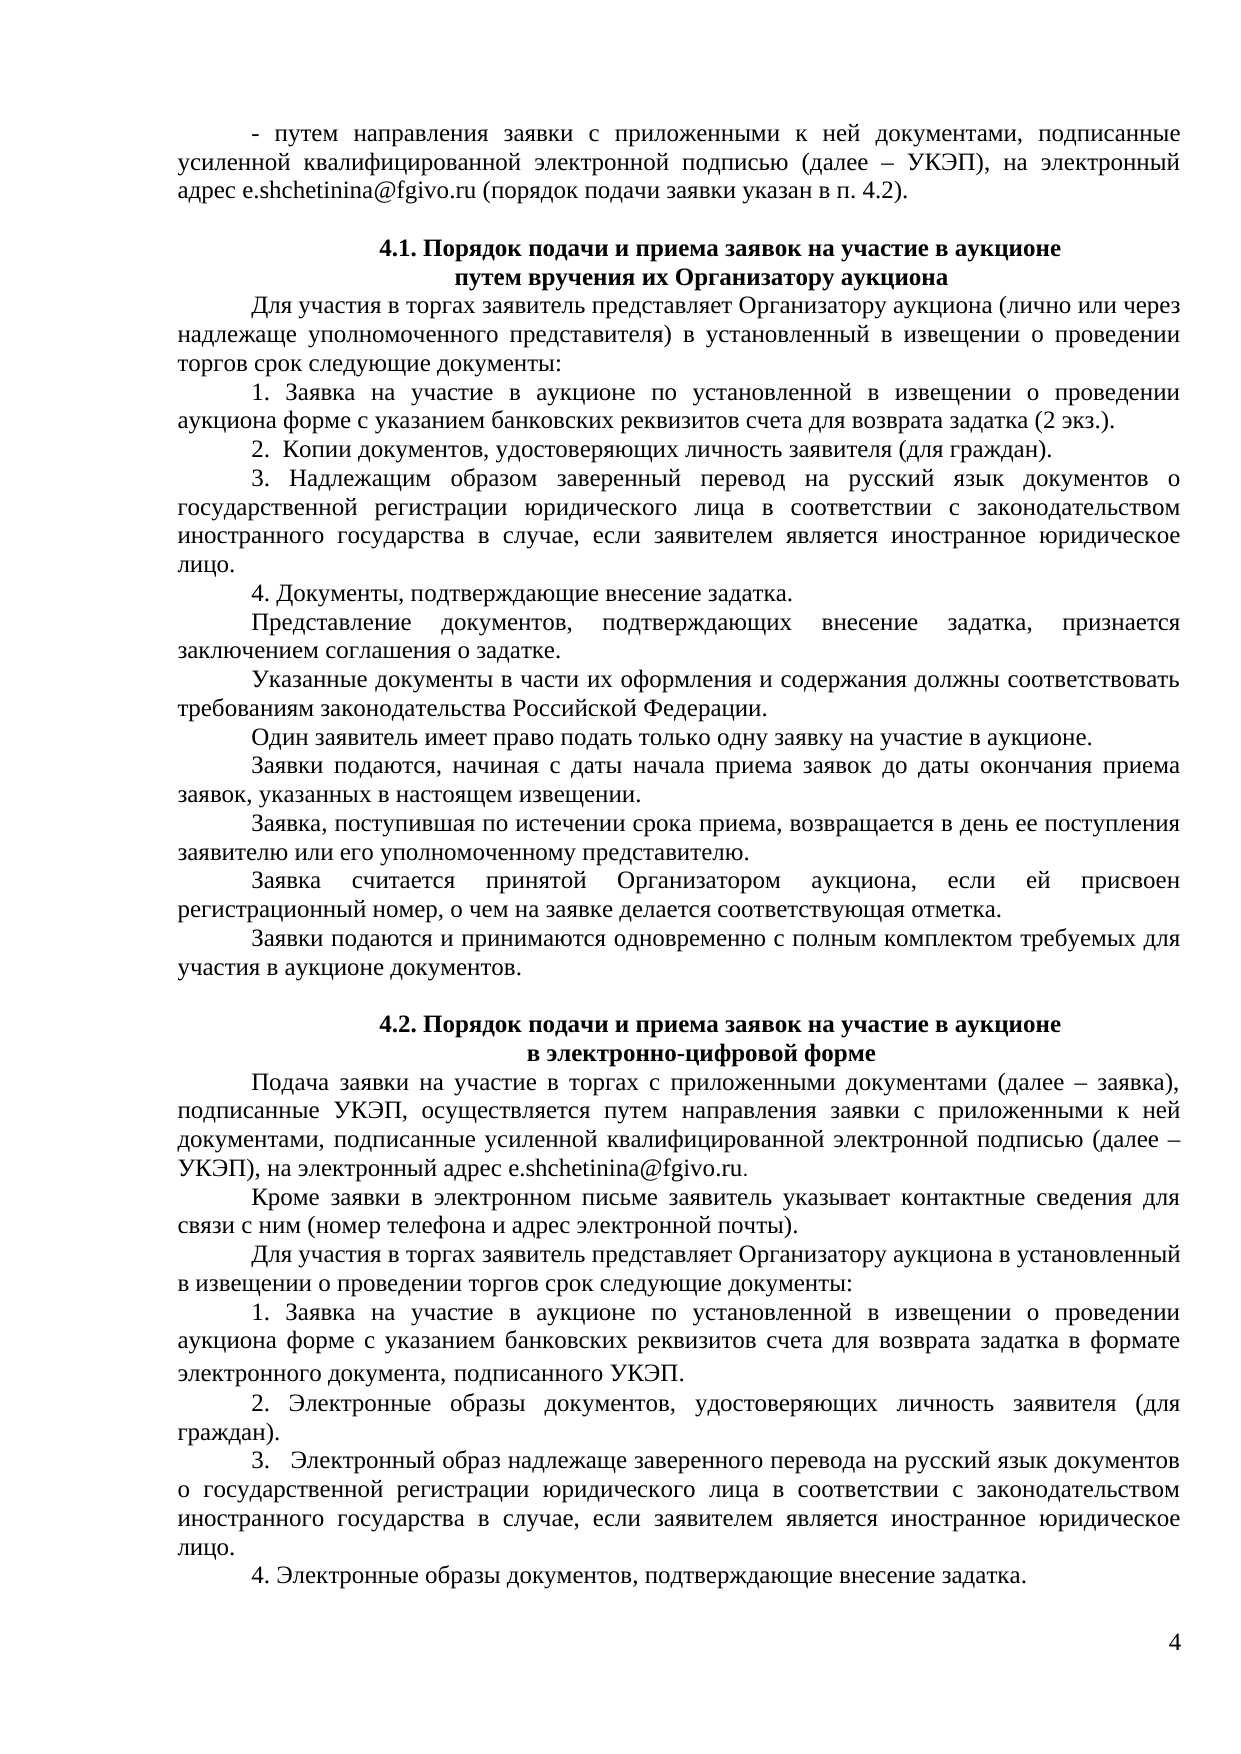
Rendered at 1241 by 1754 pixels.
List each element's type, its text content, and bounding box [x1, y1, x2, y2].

text Заявка считается принятой Организатором аукциона, если ей присвоен регистрационный номер, о чем на заявке делается соответствующая отметка. [177, 866, 1181, 923]
text 4. Электронные образы документов, подтверждающие внесение задатка. [177, 1560, 1181, 1589]
text 1. Заявка на участие в аукционе по установленной в извещении о проведении аукциона форме с указанием банковских реквизитов счета для возврата задатка в формате электронного документа, подписанного УКЭП. [177, 1297, 1181, 1388]
text Указанные документы в части их оформления и содержания должны соответствовать требованиям законодательства Российской Федерации. [177, 664, 1181, 722]
text путем вручения их Организатору аукциона [177, 262, 1181, 291]
text Один заявитель имеет право подать только одну заявку на участие в аукционе. [177, 722, 1181, 751]
text 2. Копии документов, удостоверяющих личность заявителя (для граждан). [177, 434, 1181, 463]
text Кроме заявки в электронном письме заявитель указывает контактные сведения для связи с ним (номер телефона и адрес электронной почты). [177, 1182, 1181, 1239]
text в электронно-цифровой форме [177, 1038, 1181, 1067]
list 4.2. Порядок подачи и приема заявок на участие в аукционе [259, 1009, 1181, 1038]
text 4. Документы, подтверждающие внесение задатка. [177, 578, 1181, 607]
text Заявки подаются и принимаются одновременно с полным комплектом требуемых для участия в аукционе документов. [177, 923, 1181, 981]
text 3. Электронный образ надлежаще заверенного перевода на русский язык документов о государственной регистрации юридического лица в соответствии с законодательством иностранного государства в случае, если заявителем является иностранное юридическое лицо. [177, 1445, 1181, 1560]
text Подача заявки на участие в торгах с приложенными документами (далее – заявка), подписанные УКЭП, осуществляется путем направления заявки с приложенными к ней документами, подписанные усиленной квалифицированной электронной подписью (далее – УКЭП), на электронный адрес e.shchetinina@fgivo.ru. [177, 1067, 1181, 1182]
text 3. Надлежащим образом заверенный перевод на русский язык документов о государственной регистрации юридического лица в соответствии с законодательством иностранного государства в случае, если заявителем является иностранное юридическое лицо. [177, 463, 1181, 578]
text 2. Электронные образы документов, удостоверяющих личность заявителя (для граждан). [177, 1388, 1181, 1445]
text Заявка, поступившая по истечении срока приема, возвращается в день ее поступления заявителю или его уполномоченному представителю. [177, 808, 1181, 866]
text Заявки подаются, начиная с даты начала приема заявок до даты окончания приема заявок, указанных в настоящем извещении. [177, 751, 1181, 808]
text - путем направления заявки с приложенными к ней документами, подписанные усиленной квалифицированной электронной подписью (далее – УКЭП), на электронный адрес e.shchetinina@fgivo.ru (порядок подачи заявки указан в п. 4.2). [177, 118, 1181, 204]
text 1. Заявка на участие в аукционе по установленной в извещении о проведении аукциона форме с указанием банковских реквизитов счета для возврата задатка (2 экз.). [177, 377, 1181, 434]
text Для участия в торгах заявитель представляет Организатору аукциона в установленный в извещении о проведении торгов срок следующие документы: [177, 1239, 1181, 1297]
text Для участия в торгах заявитель представляет Организатору аукциона (лично или через надлежаще уполномоченного представителя) в установленный в извещении о проведении торгов срок следующие документы: [177, 291, 1181, 377]
list 4.1. Порядок подачи и приема заявок на участие в аукционе [259, 233, 1181, 262]
text Представление документов, подтверждающих внесение задатка, признается заключением соглашения о задатке. [177, 607, 1181, 664]
